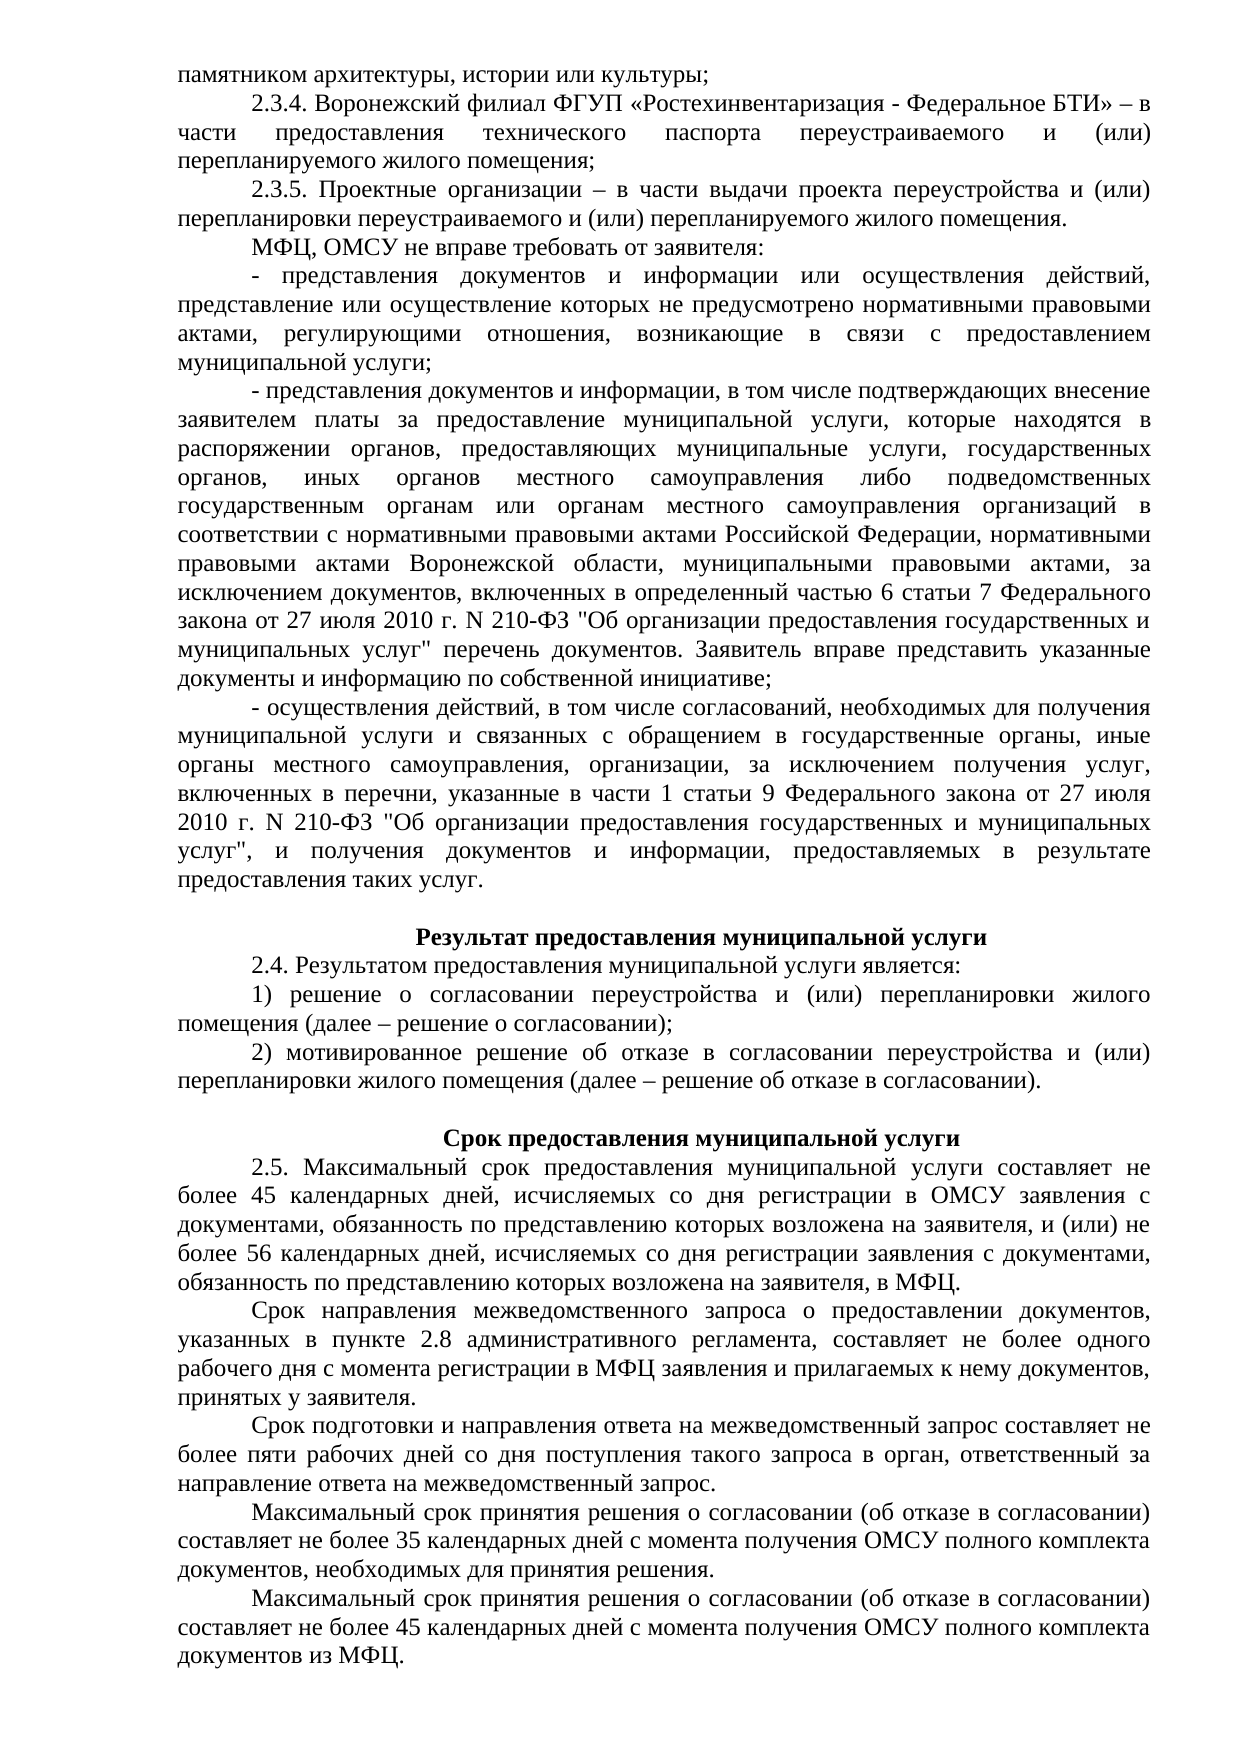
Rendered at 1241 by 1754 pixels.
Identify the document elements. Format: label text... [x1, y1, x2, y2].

text Срок направления межведомственного запроса о предоставлении документов, указанных в пункте 2.8 административного регламента, составляет не более одного рабочего дня с момента регистрации в МФЦ заявления и прилагаемых к нему документов, принятых у заявителя. [177, 1295, 1152, 1410]
text Максимальный срок принятия решения о согласовании (об отказе в согласовании) составляет не более 45 календарных дней с момента получения ОМСУ полного комплекта документов из МФЦ. [177, 1583, 1152, 1669]
text - представления документов и информации, в том числе подтверждающих внесение заявителем платы за предоставление муниципальной услуги, которые находятся в распоряжении органов, предоставляющих муниципальные услуги, государственных органов, иных органов местного самоуправления либо подведомственных государственным органам или органам местного самоуправления организаций в соответствии с нормативными правовыми актами Российской Федерации, нормативными правовыми актами Воронежской области, муниципальными правовыми актами, за исключением документов, включенных в определенный частью 6 статьи 7 Федерального закона от 27 июля 2010 г. N 210-ФЗ "Об организации предоставления государственных и муниципальных услуг" перечень документов. Заявитель вправе представить указанные документы и информацию по собственной инициативе; [177, 375, 1152, 692]
text Результат предоставления муниципальной услуги [177, 922, 1152, 950]
text Срок подготовки и направления ответа на межведомственный запрос составляет не более пяти рабочих дней со дня поступления такого запроса в орган, ответственный за направление ответа на межведомственный запрос. [177, 1410, 1152, 1497]
text 2.5. Максимальный срок предоставления муниципальной услуги составляет не более 45 календарных дней, исчисляемых со дня регистрации в ОМСУ заявления с документами, обязанность по представлению которых возложена на заявителя, и (или) не более 56 календарных дней, исчисляемых со дня регистрации заявления с документами, обязанность по представлению которых возложена на заявителя, в МФЦ. [177, 1152, 1152, 1295]
text МФЦ, ОМСУ не вправе требовать от заявителя: [177, 232, 1152, 260]
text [177, 59, 1152, 88]
text 2.3.5. Проектные организации – в части выдачи проекта переустройства и (или) перепланировки переустраиваемого и (или) перепланируемого жилого помещения. [177, 174, 1152, 232]
text - осуществления действий, в том числе согласований, необходимых для получения муниципальной услуги и связанных с обращением в государственные органы, иные органы местного самоуправления, организации, за исключением получения услуг, включенных в перечни, указанные в части 1 статьи 9 Федерального закона от 27 июля 2010 г. N 210-ФЗ "Об организации предоставления государственных и муниципальных услуг", и получения документов и информации, предоставляемых в результате предоставления таких услуг. [177, 692, 1152, 893]
text Максимальный срок принятия решения о согласовании (об отказе в согласовании) составляет не более 35 календарных дней с момента получения ОМСУ полного комплекта документов, необходимых для принятия решения. [177, 1497, 1152, 1583]
text 2) мотивированное решение об отказе в согласовании переустройства и (или) перепланировки жилого помещения (далее – решение об отказе в согласовании). [177, 1037, 1152, 1094]
text 1) решение о согласовании переустройства и (или) перепланировки жилого помещения (далее – решение о согласовании); [177, 979, 1152, 1037]
text 2.3.4. Воронежский филиал ФГУП «Ростехинвентаризация - Федеральное БТИ» – в части предоставления технического паспорта переустраиваемого и (или) перепланируемого жилого помещения; [177, 88, 1152, 174]
text 2.4. Результатом предоставления муниципальной услуги является: [177, 950, 1152, 979]
text Срок предоставления муниципальной услуги [177, 1123, 1152, 1152]
text - представления документов и информации или осуществления действий, представление или осуществление которых не предусмотрено нормативными правовыми актами, регулирующими отношения, возникающие в связи с предоставлением муниципальной услуги; [177, 260, 1152, 375]
